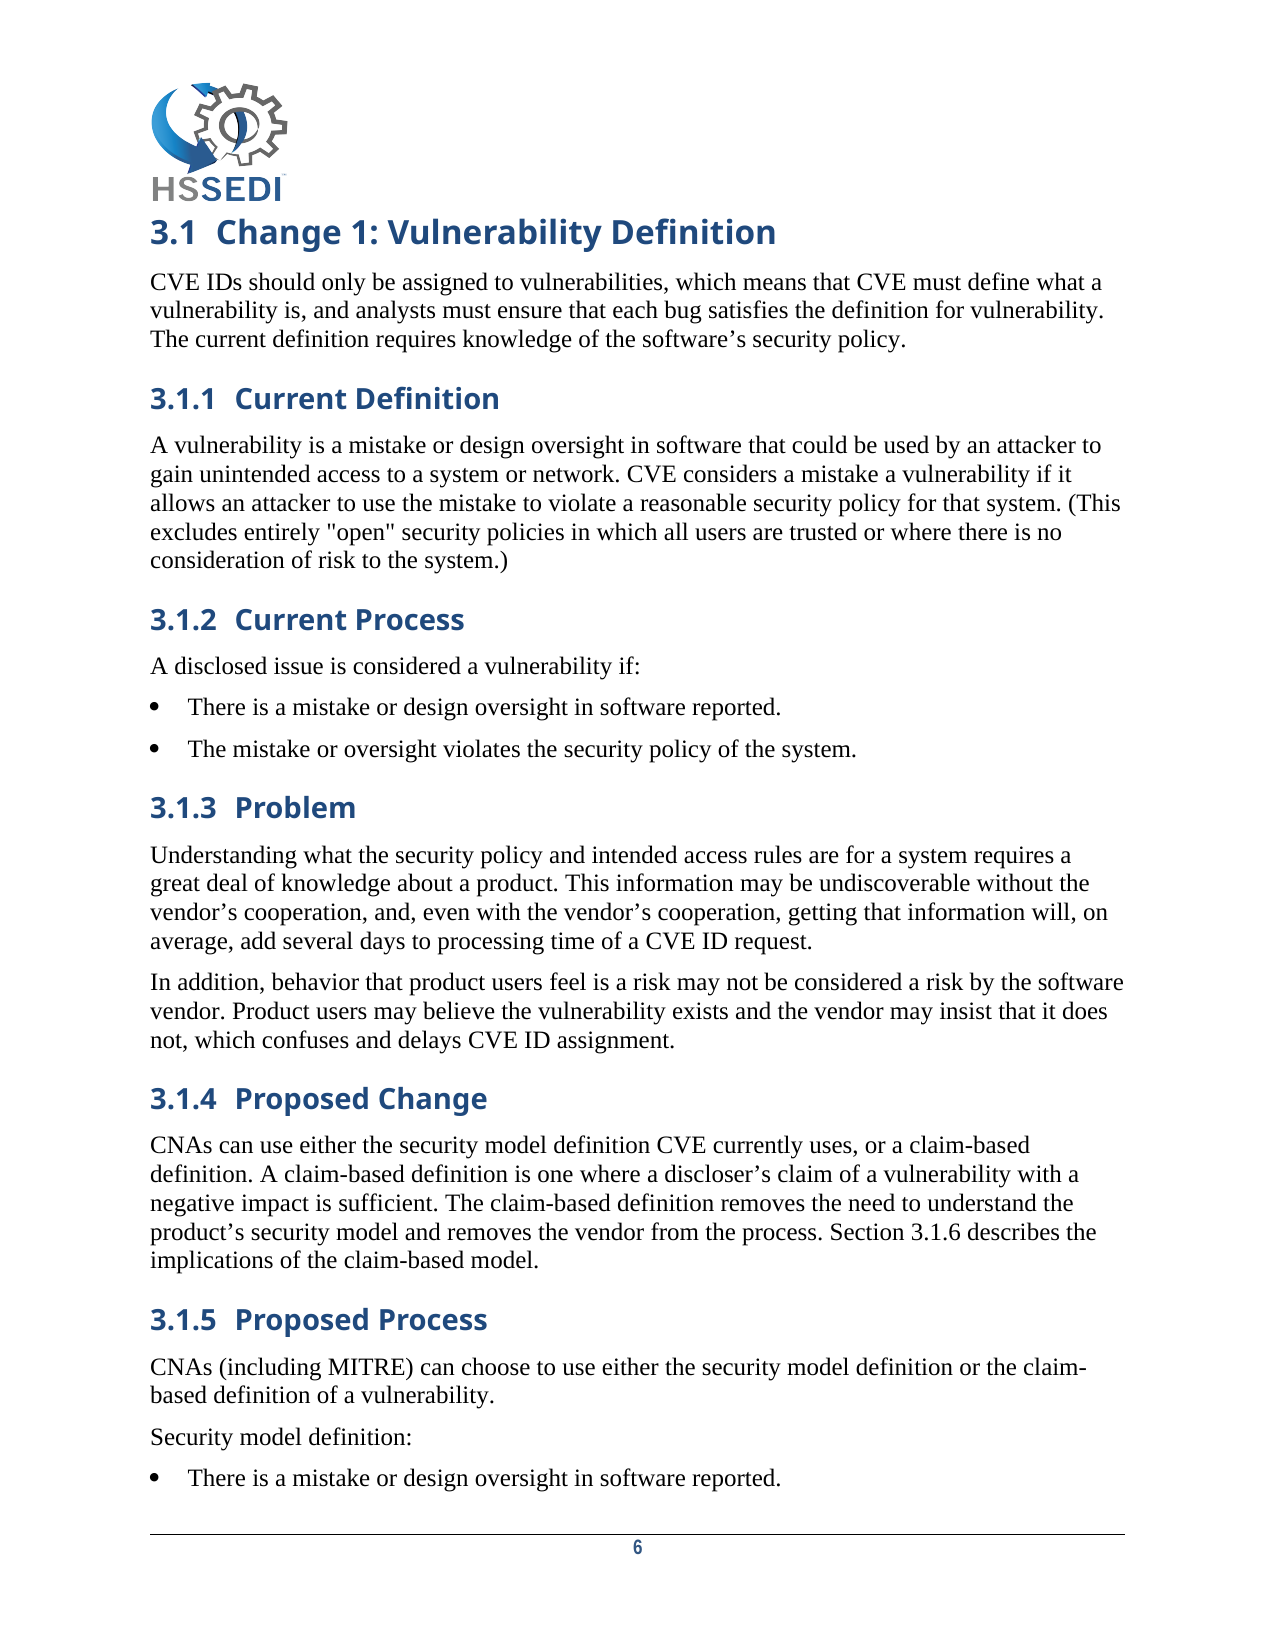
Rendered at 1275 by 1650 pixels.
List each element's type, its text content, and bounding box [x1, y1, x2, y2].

subtitle Change 1: Vulnerability Definition [150, 209, 1125, 254]
text CVE IDs should only be assigned to vulnerabilities, which means that CVE must define what a vulnerability is, and analysts must ensure that each bug satisfies the definition for vulnerability. The current definition requires knowledge of the software’s security policy. [150, 267, 1125, 353]
subtitle Current Definition [150, 378, 1125, 418]
list There is a mistake or design oversight in software reported. [150, 692, 1125, 721]
subtitle Proposed Change [150, 1078, 1125, 1118]
text In addition, behavior that product users feel is a risk may not be considered a risk by the software vendor. Product users may believe the vulnerability exists and the vendor may insist that it does not, which confuses and delays CVE ID assignment. [150, 967, 1125, 1053]
picture [150, 81, 288, 203]
list There is a mistake or design oversight in software reported. [150, 1463, 1125, 1492]
list The mistake or oversight violates the security policy of the system. [150, 734, 1125, 762]
text A disclosed issue is considered a vulnerability if: [150, 651, 1125, 680]
subtitle Problem [150, 787, 1125, 827]
text CNAs (including MITRE) can choose to use either the security model definition or the claim-based definition of a vulnerability. [150, 1352, 1125, 1409]
text CNAs can use either the security model definition CVE currently uses, or a claim-based definition. A claim-based definition is one where a discloser’s claim of a vulnerability with a negative impact is sufficient. The claim-based definition removes the need to understand the product’s security model and removes the vendor from the process. Section 3.1.6 describes the implications of the claim-based model. [150, 1131, 1125, 1274]
text Security model definition: [150, 1422, 1125, 1450]
subtitle Current Process [150, 599, 1125, 639]
subtitle Proposed Process [150, 1299, 1125, 1339]
text A vulnerability is a mistake or design oversight in software that could be used by an attacker to gain unintended access to a system or network. CVE considers a mistake a vulnerability if it allows an attacker to use the mistake to violate a reasonable security policy for that system. (This excludes entirely "open" security policies in which all users are trusted or where there is no consideration of risk to the system.) [150, 430, 1125, 574]
text Understanding what the security policy and intended access rules are for a system requires a great deal of knowledge about a product. This information may be undiscoverable without the vendor’s cooperation, and, even with the vendor’s cooperation, getting that information will, on average, add several days to processing time of a CVE ID request. [150, 840, 1125, 955]
